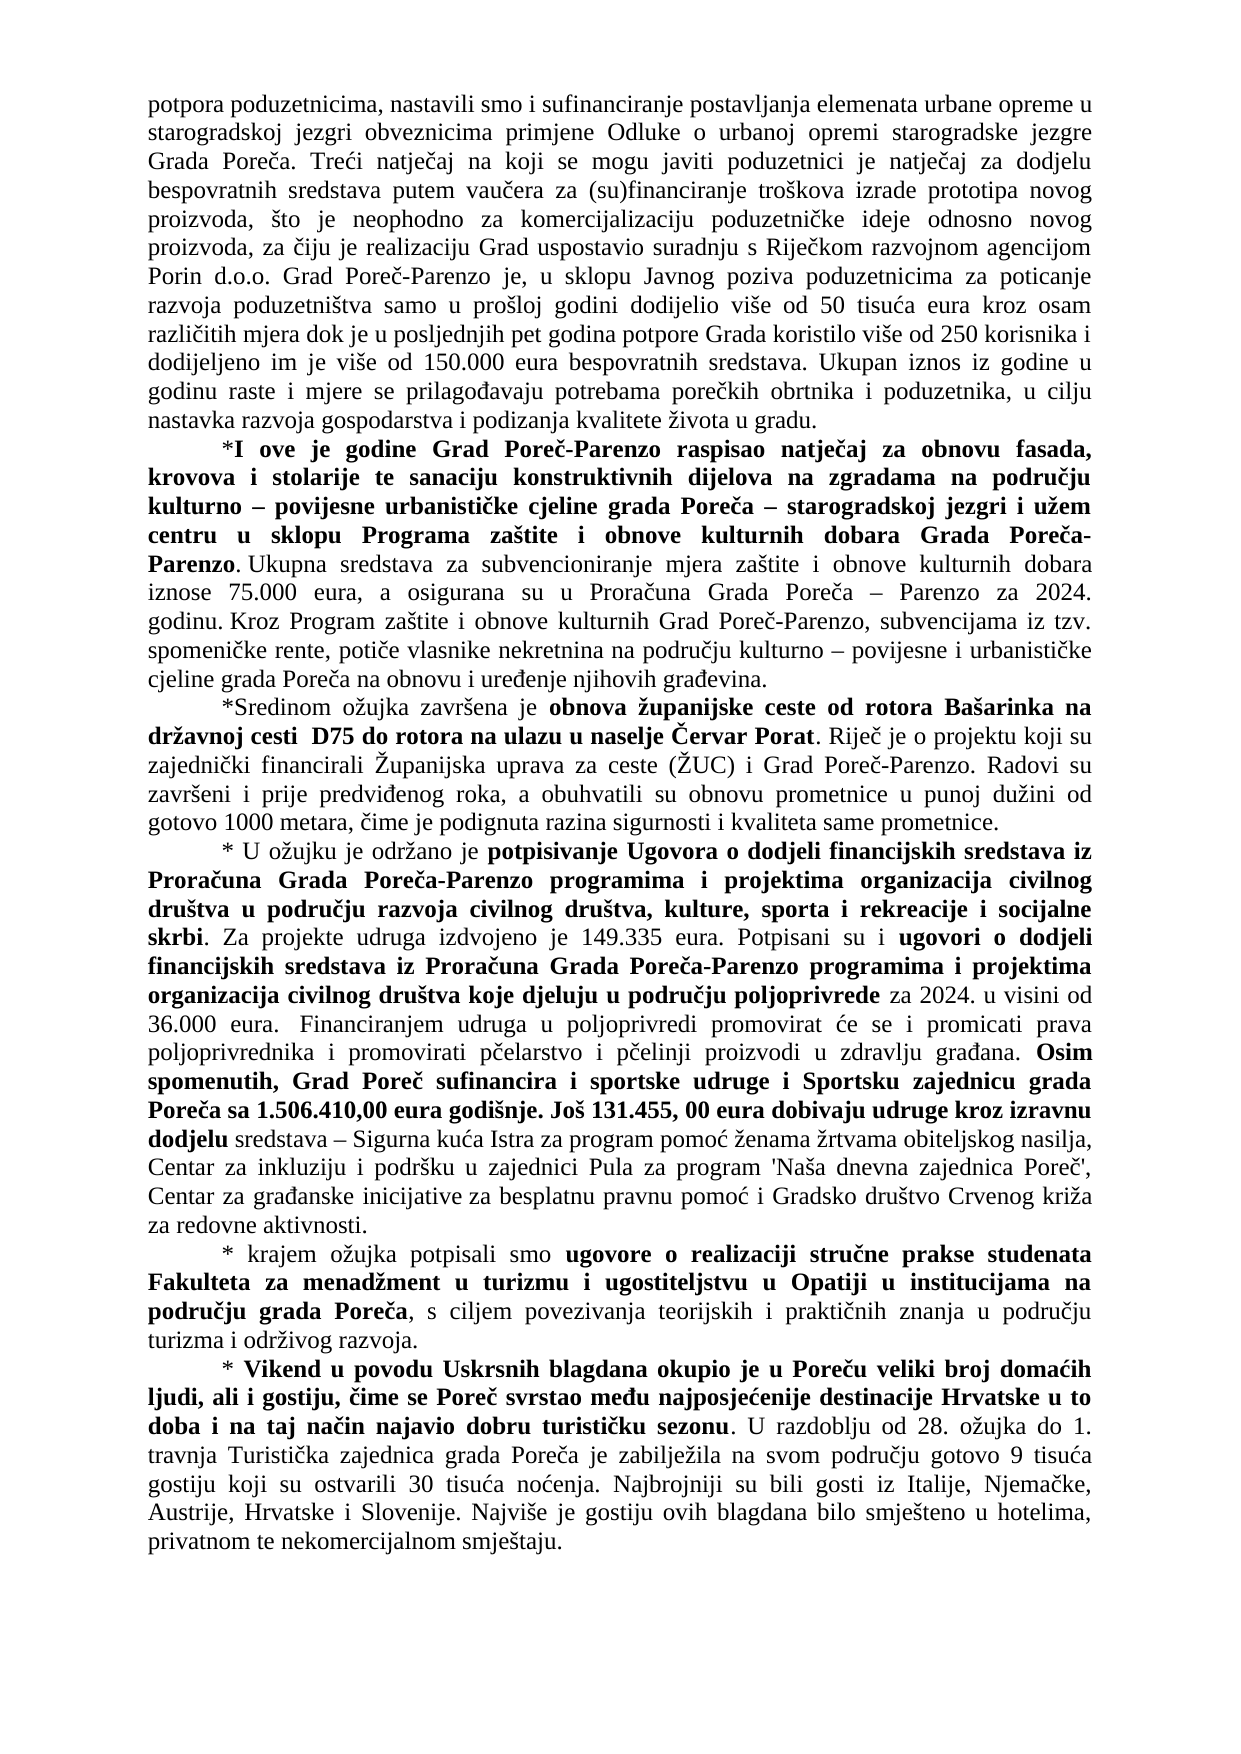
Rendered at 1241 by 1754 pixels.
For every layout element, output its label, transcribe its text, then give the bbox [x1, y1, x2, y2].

text *Sredinom ožujka završena je obnova županijske ceste od rotora Bašarinka na državnoj cesti D75 do rotora na ulazu u naselje Červar Porat. Riječ je o projektu koji su zajednički financirali Županijska uprava za ceste (ŽUC) i Grad Poreč-Parenzo. Radovi su završeni i prije predviđenog roka, a obuhvatili su obnovu prometnice u punoj dužini od gotovo 1000 metara, čime je podignuta razina sigurnosti i kvaliteta same prometnice. [148, 692, 1093, 836]
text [148, 89, 1093, 434]
text *I ove je godine Grad Poreč-Parenzo raspisao natječaj za obnovu fasada, krovova i stolarije te sanaciju konstruktivnih dijelova na zgradama na području kulturno – povijesne urbanističke cjeline grada Poreča – starogradskoj jezgri i užem centru u sklopu Programa zaštite i obnove kulturnih dobara Grada Poreča-Parenzo. Ukupna sredstava za subvencioniranje mjera zaštite i obnove kulturnih dobara iznose 75.000 eura, a osigurana su u Proračuna Grada Poreča – Parenzo za 2024. godinu. Kroz Program zaštite i obnove kulturnih Grad Poreč-Parenzo, subvencijama iz tzv. spomeničke rente, potiče vlasnike nekretnina na području kulturno – povijesne i urbanističke cjeline grada Poreča na obnovu i uređenje njihovih građevina. [148, 434, 1093, 692]
text * Vikend u povodu Uskrsnih blagdana okupio je u Poreču veliki broj domaćih ljudi, ali i gostiju, čime se Poreč svrstao među najposjećenije destinacije Hrvatske u to doba i na taj način najavio dobru turističku sezonu. U razdoblju od 28. ožujka do 1. travnja Turistička zajednica grada Poreča je zabilježila na svom području gotovo 9 tisuća gostiju koji su ostvarili 30 tisuća noćenja. Najbrojniji su bili gosti iz Italije, Njemačke, Austrije, Hrvatske i Slovenije. Najviše je gostiju ovih blagdana bilo smješteno u hotelima, privatnom te nekomercijalnom smještaju. [148, 1354, 1093, 1555]
text * krajem ožujka potpisali smo ugovore o realizaciji stručne prakse studenata Fakulteta za menadžment u turizmu i ugostiteljstvu u Opatiji u institucijama na području grada Poreča, s ciljem povezivanja teorijskih i praktičnih znanja u području turizma i održivog razvoja. [148, 1239, 1093, 1354]
text * U ožujku je održano je potpisivanje Ugovora o dodjeli financijskih sredstava iz Proračuna Grada Poreča-Parenzo programima i projektima organizacija civilnog društva u području razvoja civilnog društva, kulture, sporta i rekreacije i socijalne skrbi. Za projekte udruga izdvojeno je 149.335 eura. Potpisani su i ugovori o dodjeli financijskih sredstava iz Proračuna Grada Poreča-Parenzo programima i projektima organizacija civilnog društva koje djeluju u području poljoprivrede za 2024. u visini od 36.000 eura. Financiranjem udruga u poljoprivredi promovirat će se i promicati prava poljoprivrednika i promovirati pčelarstvo i pčelinji proizvodi u zdravlju građana. Osim spomenutih, Grad Poreč sufinancira i sportske udruge i Sportsku zajednicu grada Poreča sa 1.506.410,00 eura godišnje. Još 131.455, 00 eura dobivaju udruge kroz izravnu dodjelu sredstava – Sigurna kuća Istra za program pomoć ženama žrtvama obiteljskog nasilja, Centar za inkluziju i podršku u zajednici Pula za program 'Naša dnevna zajednica Poreč', Centar za građanske inicijative za besplatnu pravnu pomoć i Gradsko društvo Crvenog križa za redovne aktivnosti. [148, 836, 1093, 1239]
